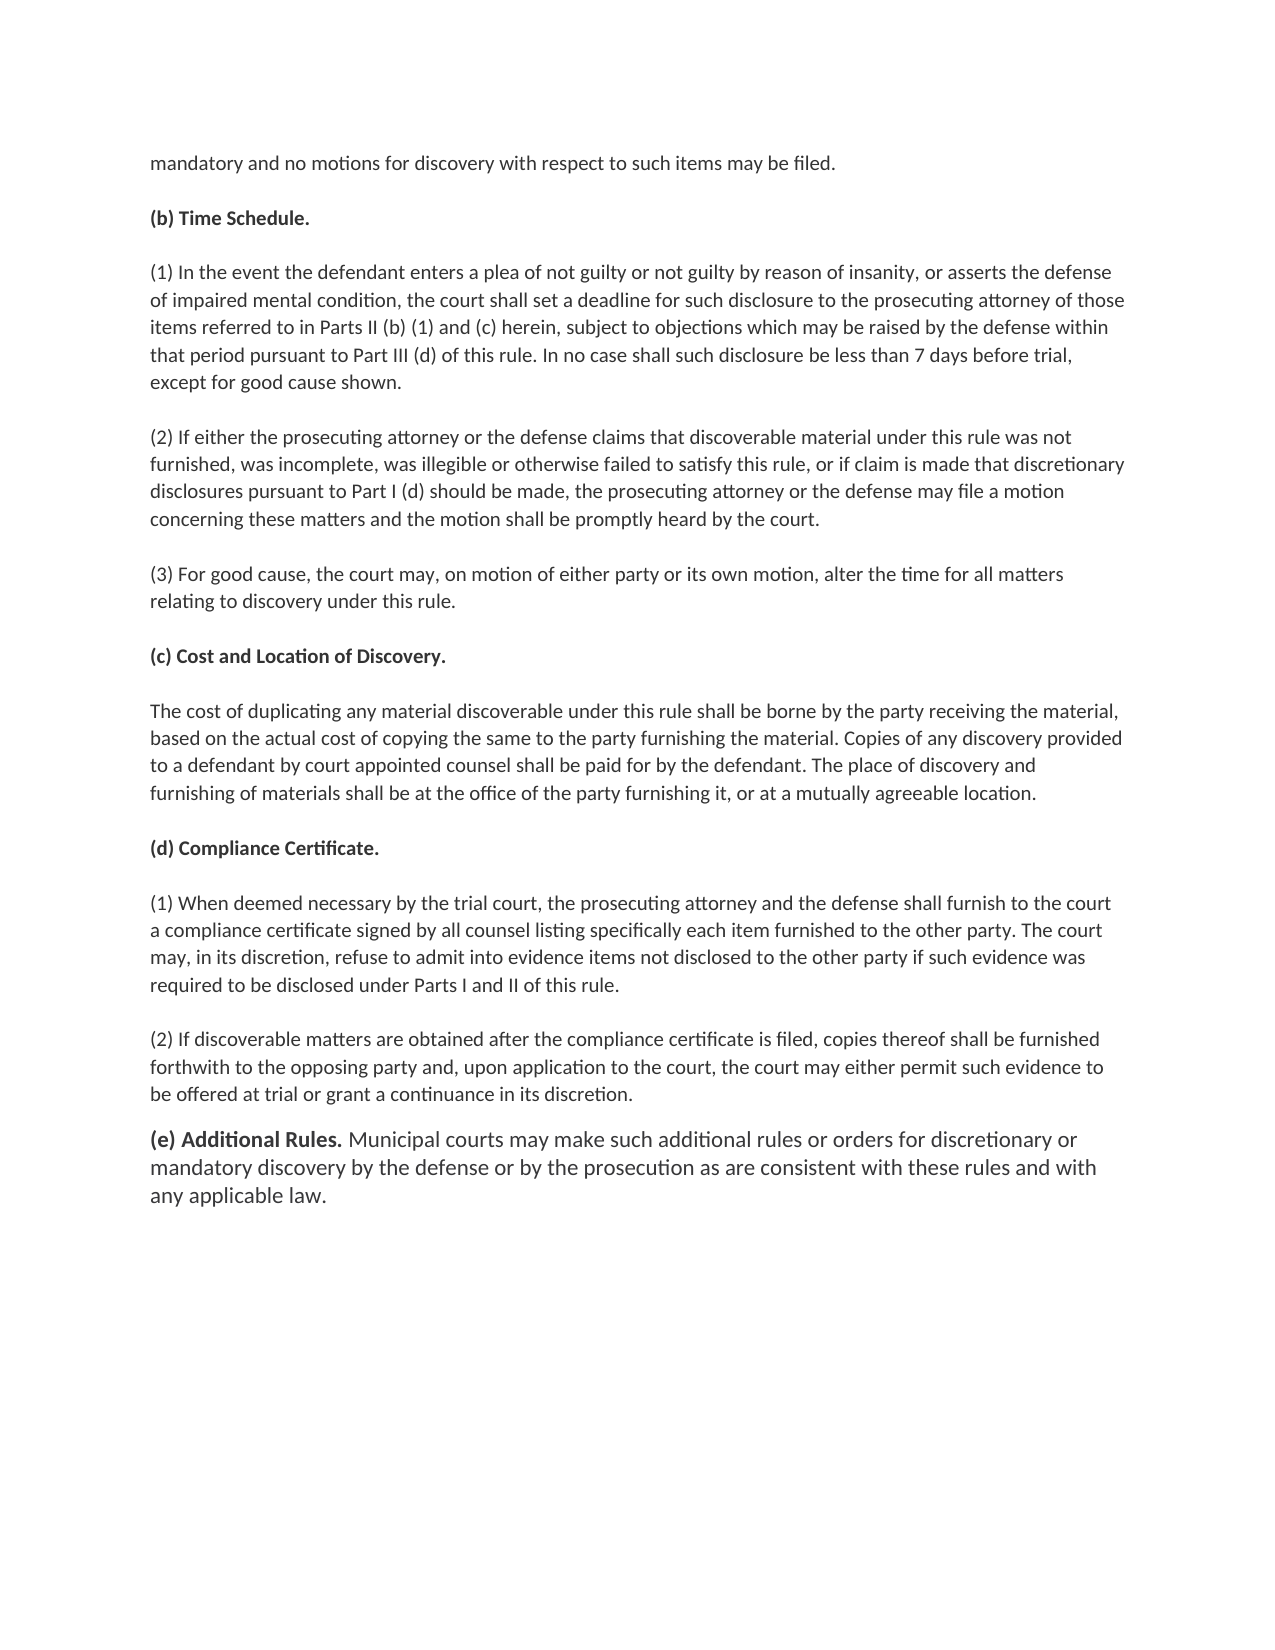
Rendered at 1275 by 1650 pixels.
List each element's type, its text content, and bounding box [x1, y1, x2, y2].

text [150, 150, 1125, 1107]
text (e) Additional Rules. Municipal courts may make such additional rules or orders for discretionary or mandatory discovery by the defense or by the prosecution as are consistent with these rules and with any applicable law. [150, 1126, 1125, 1209]
